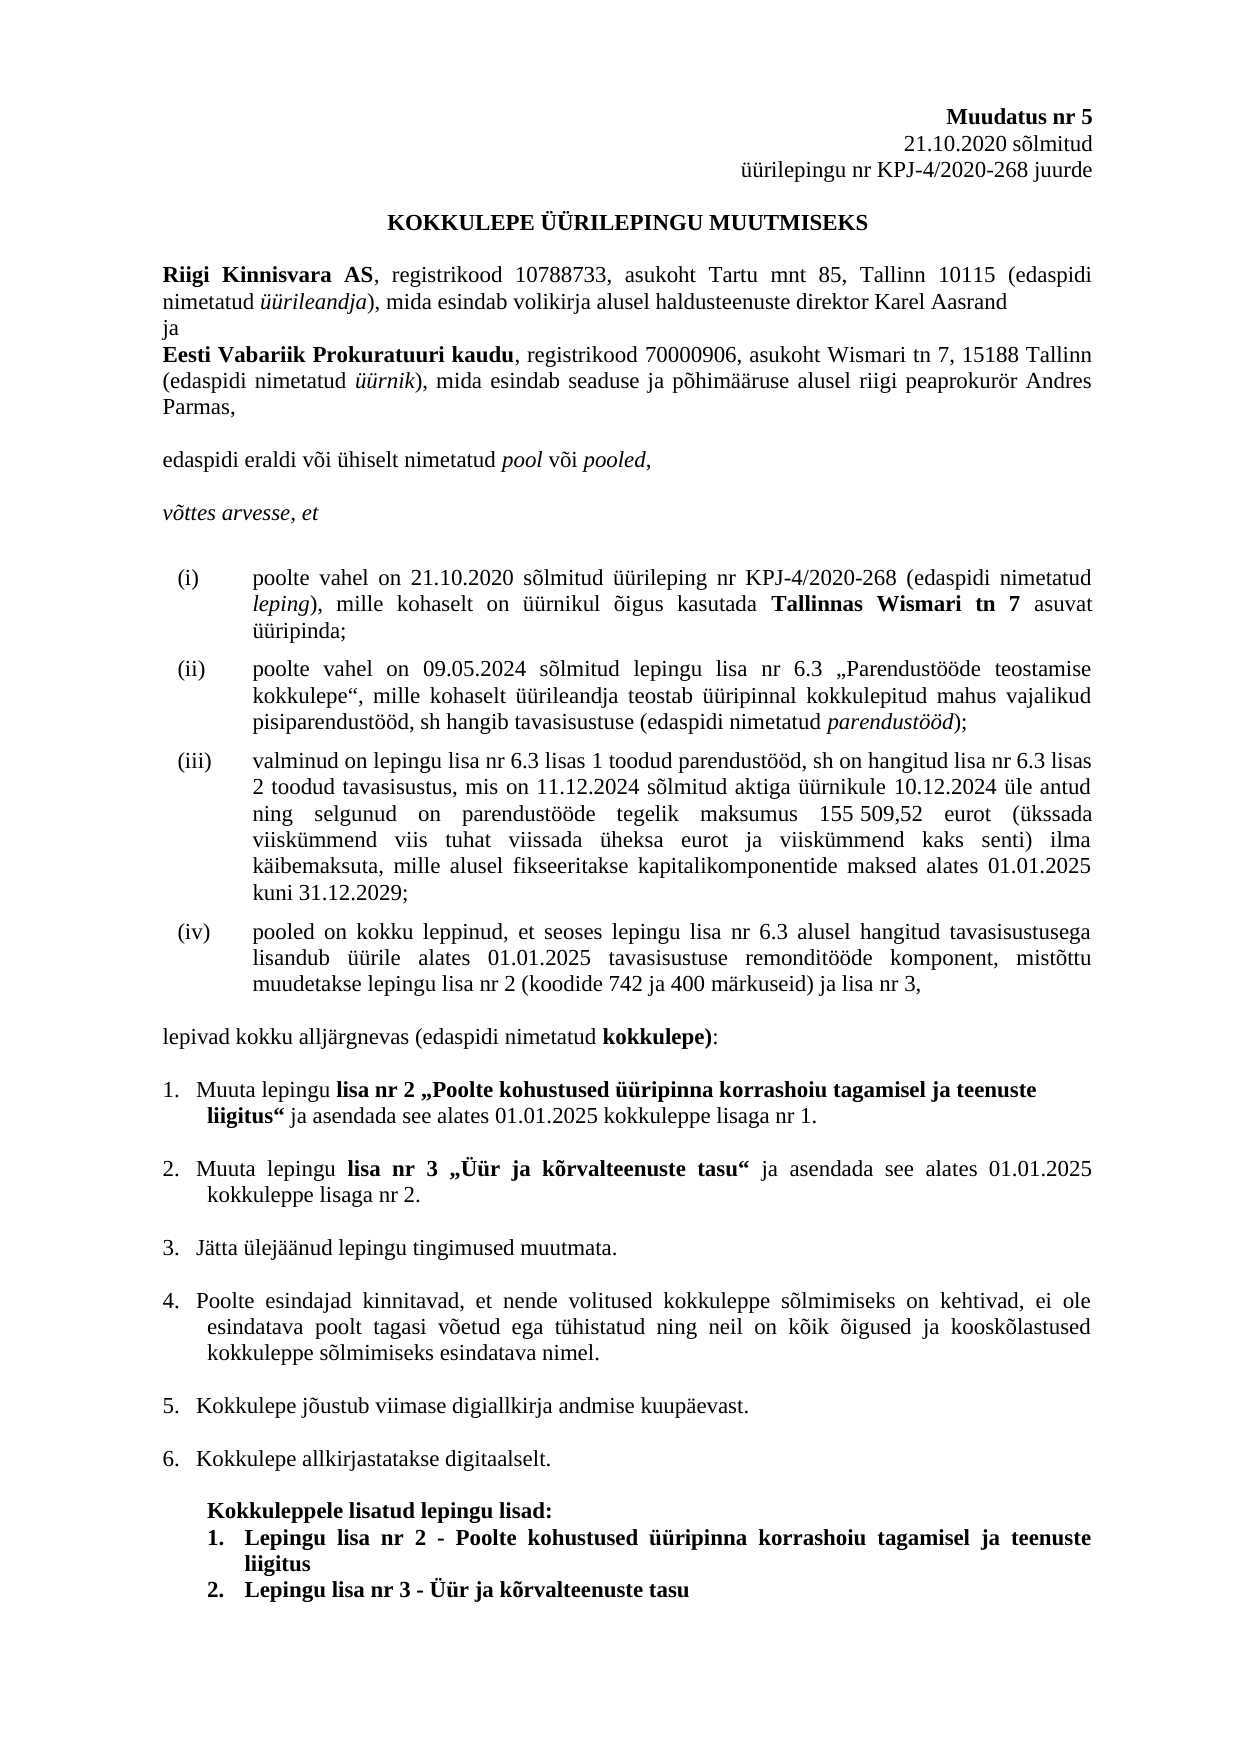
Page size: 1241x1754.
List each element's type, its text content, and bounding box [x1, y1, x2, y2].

list Muuta lepingu lisa nr 3 „Üür ja kõrvalteenuste tasu“ ja asendada see alates 01.01.2025 kokkuleppe lisaga nr 2. [162, 1155, 1093, 1208]
text edaspidi eraldi või ühiselt nimetatud pool või pooled, [162, 446, 1093, 472]
list valminud on lepingu lisa nr 6.3 lisas 1 toodud parendustööd, sh on hangitud lisa nr 6.3 lisas 2 toodud tavasisustus, mis on 11.12.2024 sõlmitud aktiga üürnikule 10.12.2024 üle antud ning selgunud on parendustööde tegelik maksumus 155 509,52 eurot (ükssada viiskümmend viis tuhat viissada üheksa eurot ja viiskümmend kaks senti) ilma käibemaksuta, mille alusel fikseeritakse kapitalikomponentide maksed alates 01.01.2025 kuni 31.12.2029; [177, 747, 1093, 905]
text Muudatus nr 5 [162, 103, 1093, 130]
text ja [162, 314, 1093, 341]
list Kokkulepe jõustub viimase digiallkirja andmise kuupäevast. [162, 1392, 1093, 1418]
list pooled on kokku leppinud, et seoses lepingu lisa nr 6.3 alusel hangitud tavasisustusega lisandub üürile alates 01.01.2025 tavasisustuse remonditööde komponent, mistõttu muudetakse lepingu lisa nr 2 (koodide 742 ja 400 märkuseid) ja lisa nr 3, [177, 918, 1093, 997]
text Kokkuleppele lisatud lepingu lisad: [207, 1497, 1093, 1524]
list poolte vahel on 09.05.2024 sõlmitud lepingu lisa nr 6.3 „Parendustööde teostamise kokkulepe“, mille kohaselt üürileandja teostab üüripinnal kokkulepitud mahus vajalikud pisiparendustööd, sh hangib tavasisustuse (edaspidi nimetatud parendustööd); [177, 656, 1093, 734]
list Jätta ülejäänud lepingu tingimused muutmata. [162, 1234, 1093, 1260]
text KOKKULEPE ÜÜRILEPINGU MUUTMISEKS [162, 209, 1093, 235]
text üürilepingu nr KPJ-4/2020-268 juurde [162, 156, 1093, 182]
text 21.10.2020 sõlmitud [162, 130, 1093, 156]
list Kokkulepe allkirjastatakse digitaalselt. [162, 1445, 1093, 1471]
text Eesti Vabariik Prokuratuuri kaudu, registrikood 70000906, asukoht Wismari tn 7, 15188 Tallinn (edaspidi nimetatud üürnik), mida esindab seaduse ja põhimääruse alusel riigi peaprokurör Andres Parmas, [162, 341, 1093, 420]
text Riigi Kinnisvara AS, registrikood 10788733, asukoht Tartu mnt 85, Tallinn 10115 (edaspidi nimetatud üürileandja), mida esindab volikirja alusel haldusteenuste direktor Karel Aasrand [162, 262, 1093, 314]
list Muuta lepingu lisa nr 2 „Poolte kohustused üüripinna korrashoiu tagamisel ja teenuste liigitus“ ja asendada see alates 01.01.2025 kokkuleppe lisaga nr 1. [162, 1076, 1093, 1128]
text võttes arvesse, et [162, 499, 1093, 525]
list poolte vahel on 21.10.2020 sõlmitud üürileping nr KPJ-4/2020-268 (edaspidi nimetatud leping), mille kohaselt on üürnikul õigus kasutada Tallinnas Wismari tn 7 asuvat üüripinda; [177, 564, 1093, 643]
text lepivad kokku alljärgnevas (edaspidi nimetatud kokkulepe): [162, 1023, 1093, 1049]
list Poolte esindajad kinnitavad, et nende volitused kokkuleppe sõlmimiseks on kehtivad, ei ole esindatava poolt tagasi võetud ega tühistatud ning neil on kõik õigused ja kooskõlastused kokkuleppe sõlmimiseks esindatava nimel. [162, 1287, 1093, 1366]
list Lepingu lisa nr 3 - Üür ja kõrvalteenuste tasu [207, 1577, 1093, 1603]
list Lepingu lisa nr 2 - Poolte kohustused üüripinna korrashoiu tagamisel ja teenuste liigitus [207, 1524, 1093, 1577]
